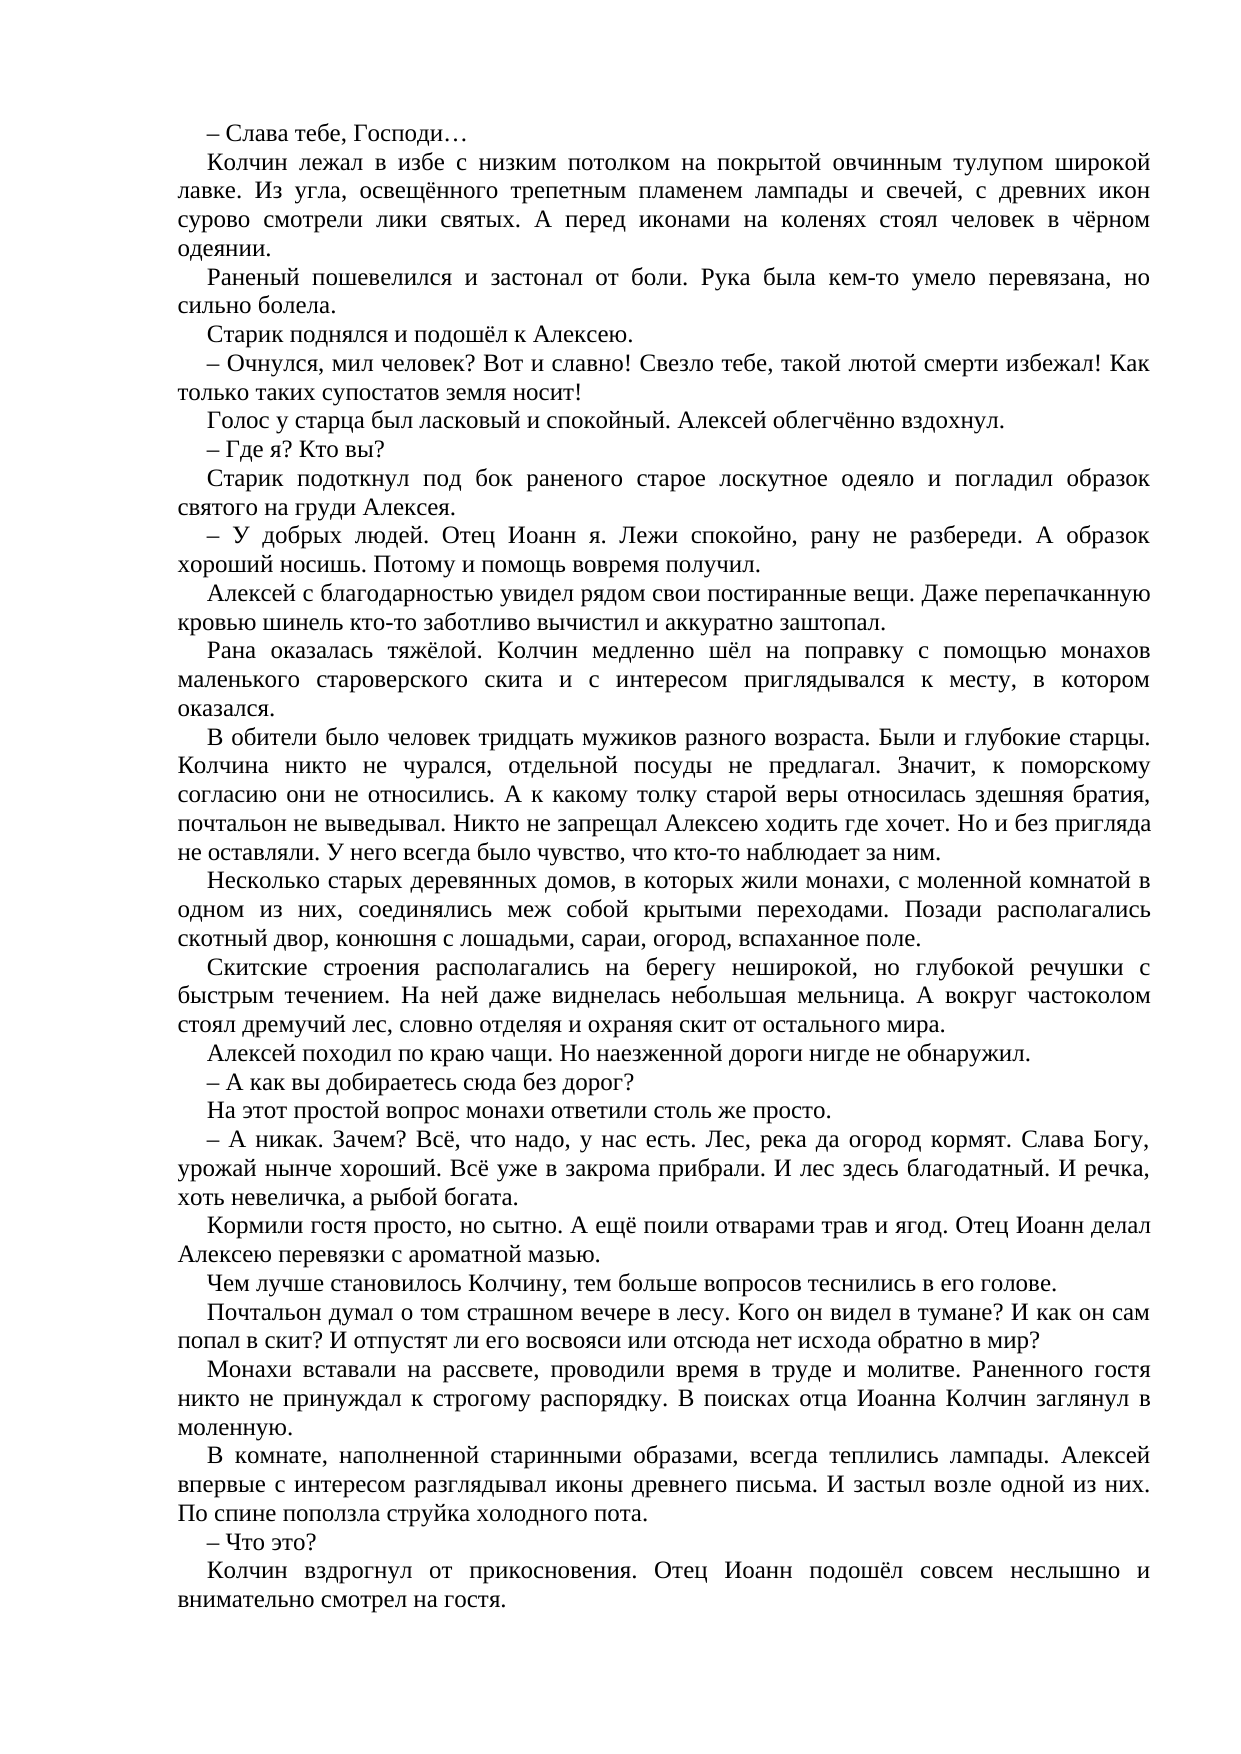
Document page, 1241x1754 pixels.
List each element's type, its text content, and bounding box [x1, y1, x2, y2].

text – А как вы добираетесь сюда без дорог? [177, 1067, 1152, 1096]
text Раненый пошевелился и застонал от боли. Рука была кем-то умело перевязана, но сильно болела. [177, 262, 1152, 319]
text – У добрых людей. Отец Иоанн я. Лежи спокойно, рану не разбереди. А образок хороший носишь. Потому и помощь вовремя получил. [177, 521, 1152, 578]
text – А никак. Зачем? Всё, что надо, у нас есть. Лес, река да огород кормят. Слава Богу, урожай нынче хороший. Всё уже в закрома прибрали. И лес здесь благодатный. И речка, хоть невеличка, а рыбой богата. [177, 1124, 1152, 1211]
text Скитские строения располагались на берегу неширокой, но глубокой речушки с быстрым течением. На ней даже виднелась небольшая мельница. А вокруг частоколом стоял дремучий лес, словно отделяя и охраняя скит от остального мира. [177, 952, 1152, 1038]
text Кормили гостя просто, но сытно. А ещё поили отварами трав и ягод. Отец Иоанн делал Алексею перевязки с ароматной мазью. [177, 1211, 1152, 1268]
text Несколько старых деревянных домов, в которых жили монахи, с моленной комнатой в одном из них, соединялись меж собой крытыми переходами. Позади располагались скотный двор, конюшня с лошадьми, сараи, огород, вспаханное поле. [177, 866, 1152, 952]
text Алексей с благодарностью увидел рядом свои постиранные вещи. Даже перепачканную кровью шинель кто-то заботливо вычистил и аккуратно заштопал. [177, 578, 1152, 636]
text В обители было человек тридцать мужиков разного возраста. Были и глубокие старцы. Колчина никто не чурался, отдельной посуды не предлагал. Значит, к поморскому согласию они не относились. А к какому толку старой веры относилась здешняя братия, почтальон не выведывал. Никто не запрещал Алексею ходить где хочет. Но и без пригляда не оставляли. У него всегда было чувство, что кто-то наблюдает за ним. [177, 722, 1152, 866]
text Чем лучше становилось Колчину, тем больше вопросов теснились в его голове. [177, 1268, 1152, 1297]
text – Слава тебе, Господи… [177, 118, 1152, 147]
text – Очнулся, мил человек? Вот и славно! Свезло тебе, такой лютой смерти избежал! Как только таких супостатов земля носит! [177, 348, 1152, 406]
text На этот простой вопрос монахи ответили столь же просто. [177, 1096, 1152, 1124]
text Почтальон думал о том страшном вечере в лесу. Кого он видел в тумане? И как он сам попал в скит? И отпустят ли его восвояси или отсюда нет исхода обратно в мир? [177, 1297, 1152, 1354]
text Старик подоткнул под бок раненого старое лоскутное одеяло и погладил образок святого на груди Алексея. [177, 463, 1152, 521]
text – Где я? Кто вы? [177, 434, 1152, 463]
text Колчин лежал в избе с низким потолком на покрытой овчинным тулупом широкой лавке. Из угла, освещённого трепетным пламенем лампады и свечей, с древних икон сурово смотрели лики святых. А перед иконами на коленях стоял человек в чёрном одеянии. [177, 147, 1152, 262]
text – Что это? [177, 1527, 1152, 1556]
text В комнате, наполненной старинными образами, всегда теплились лампады. Алексей впервые с интересом разглядывал иконы древнего письма. И застыл возле одной из них. По спине поползла струйка холодного пота. [177, 1441, 1152, 1527]
text Колчин вздрогнул от прикосновения. Отец Иоанн подошёл совсем неслышно и внимательно смотрел на гостя. [177, 1556, 1152, 1613]
text Алексей походил по краю чащи. Но наезженной дороги нигде не обнаружил. [177, 1038, 1152, 1067]
text Старик поднялся и подошёл к Алексею. [177, 319, 1152, 348]
text Голос у старца был ласковый и спокойный. Алексей облегчённо вздохнул. [177, 406, 1152, 434]
text Рана оказалась тяжёлой. Колчин медленно шёл на поправку с помощью монахов маленького староверского скита и с интересом приглядывался к месту, в котором оказался. [177, 636, 1152, 722]
text Монахи вставали на рассвете, проводили время в труде и молитве. Раненного гостя никто не принуждал к строгому распорядку. В поисках отца Иоанна Колчин заглянул в моленную. [177, 1354, 1152, 1441]
